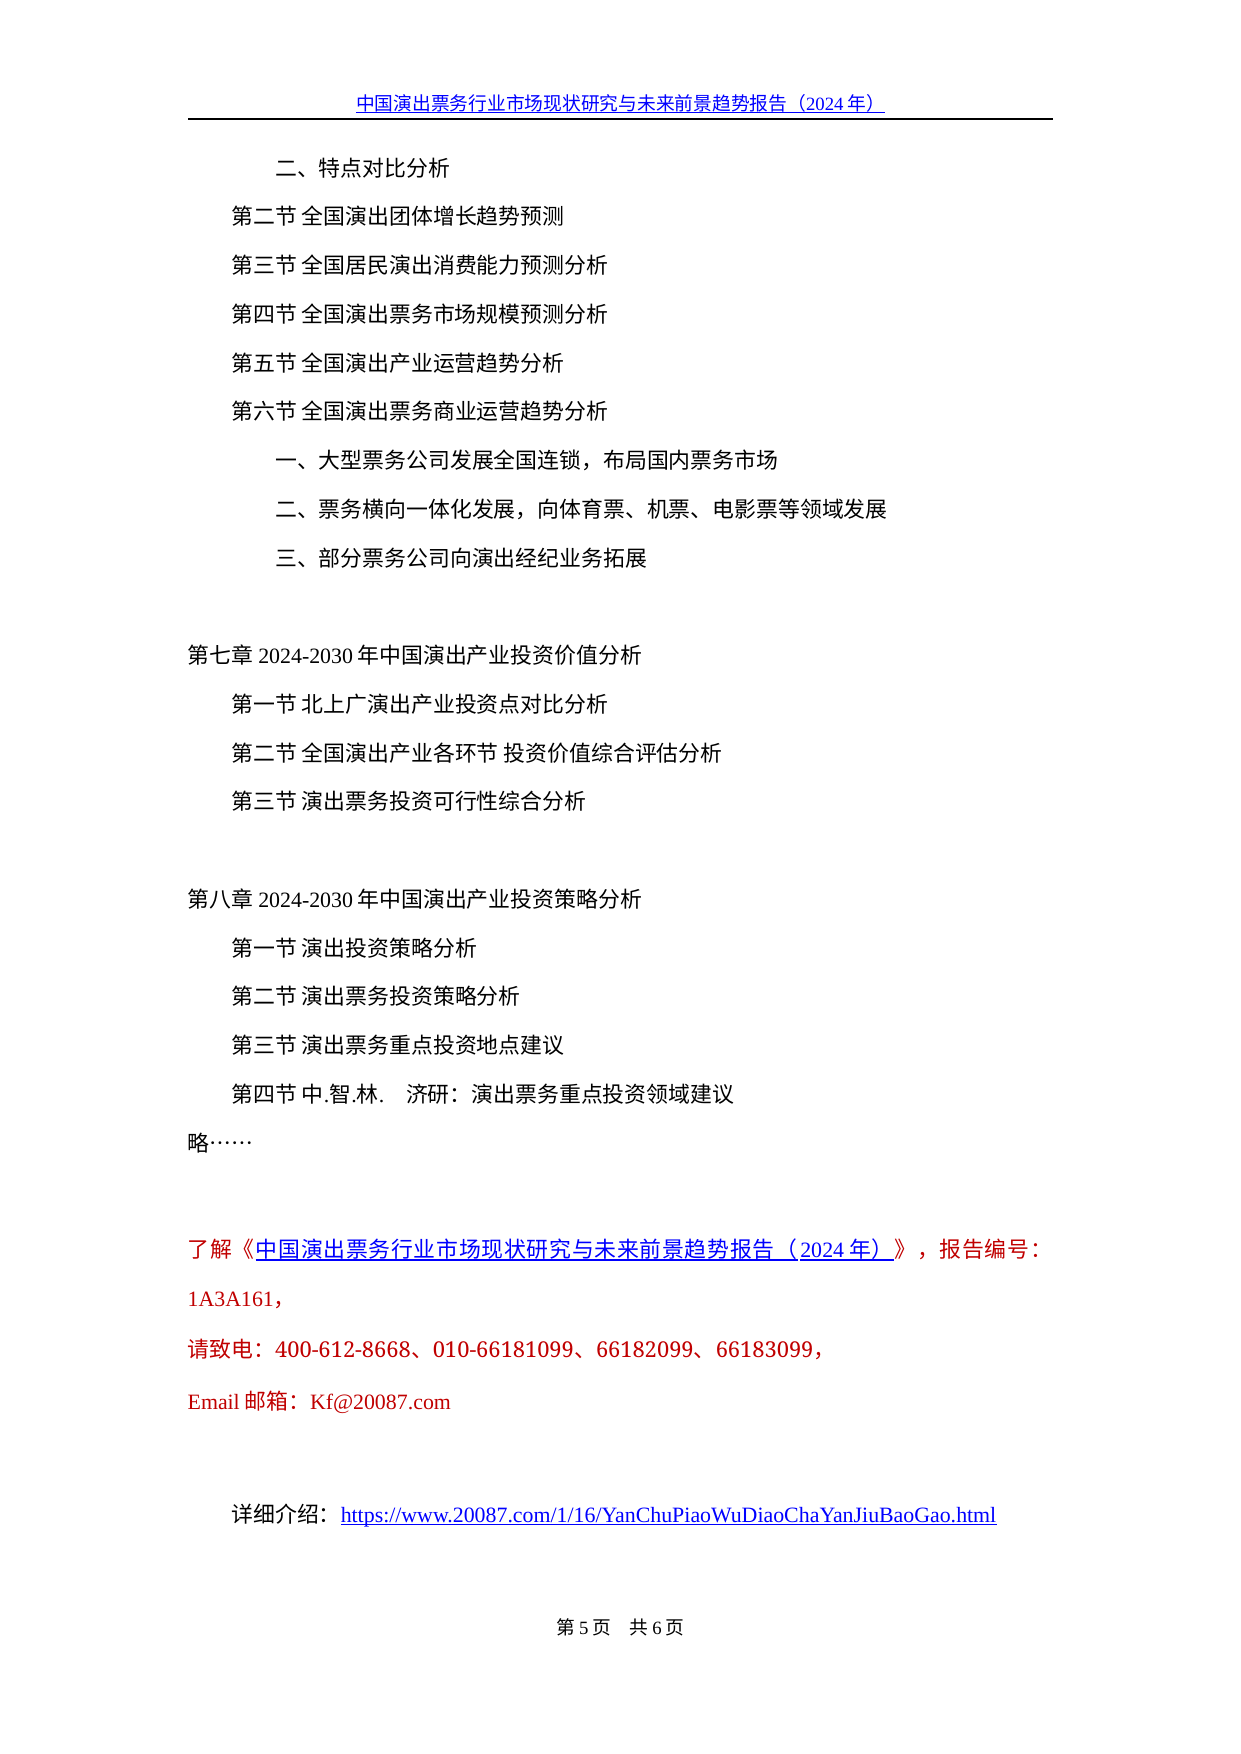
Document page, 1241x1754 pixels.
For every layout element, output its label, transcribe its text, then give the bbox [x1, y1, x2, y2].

text 详细介绍：https://www.20087.com/1/16/YanChuPiaoWuDiaoChaYanJiuBaoGao.html [187, 1496, 1053, 1529]
text 了解《中国演出票务行业市场现状研究与未来前景趋势报告（2024年）》，报告编号：1A3A161， [187, 1232, 1053, 1313]
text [187, 150, 1053, 1158]
text 请致电：400-612-8668、010-66181099、66182099、66183099， [187, 1332, 1053, 1364]
text Email邮箱：Kf@20087.com [187, 1383, 1053, 1416]
